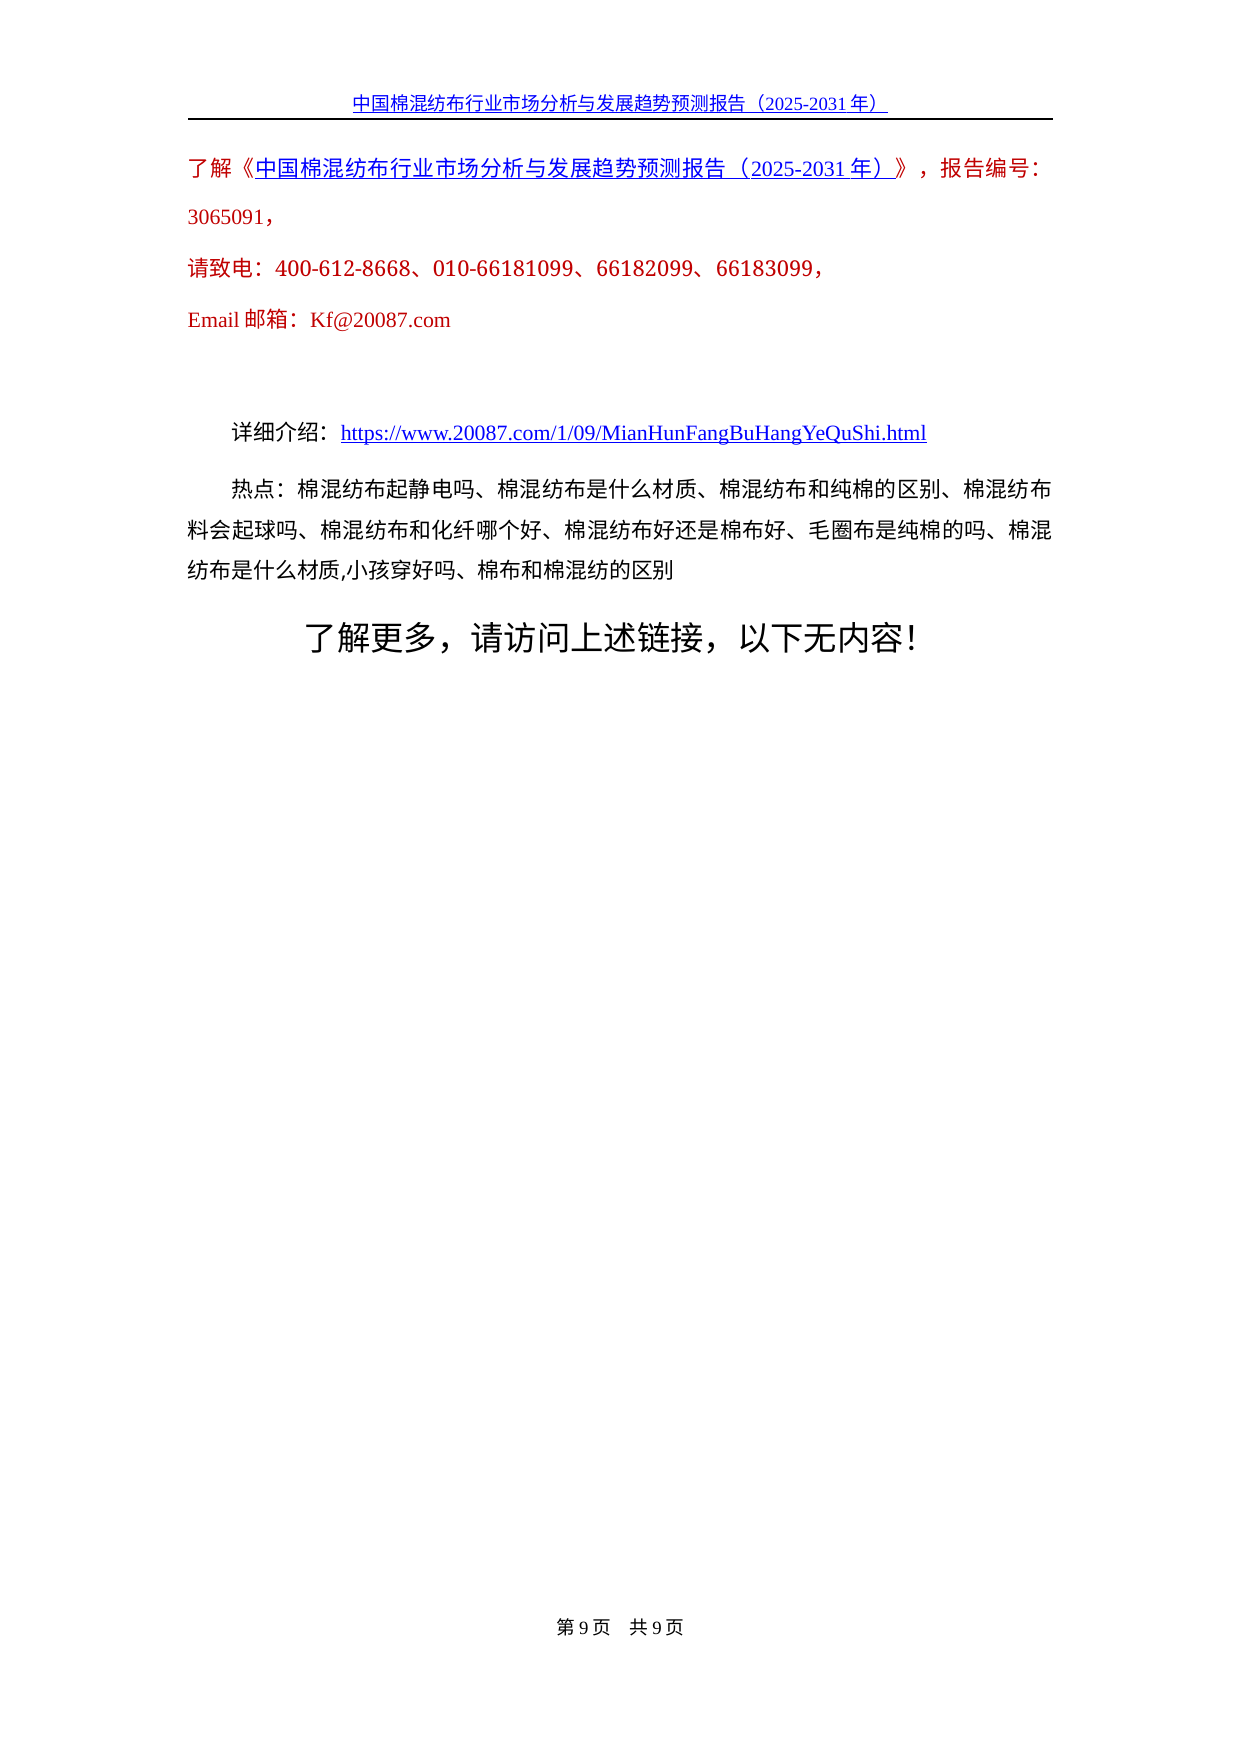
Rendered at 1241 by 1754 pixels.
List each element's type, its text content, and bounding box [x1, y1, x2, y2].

text 详细介绍：https://www.20087.com/1/09/MianHunFangBuHangYeQuShi.html [187, 415, 1053, 447]
text 了解《中国棉混纺布行业市场分析与发展趋势预测报告（2025-2031年）》，报告编号：3065091， [187, 150, 1053, 231]
text Email邮箱：Kf@20087.com [187, 302, 1053, 334]
title 了解更多，请访问上述链接，以下无内容！ [187, 603, 1053, 668]
text 请致电：400-612-8668、010-66181099、66182099、66183099， [187, 251, 1053, 283]
text 热点：棉混纺布起静电吗、棉混纺布是什么材质、棉混纺布和纯棉的区别、棉混纺布料会起球吗、棉混纺布和化纤哪个好、棉混纺布好还是棉布好、毛圈布是纯棉的吗、棉混纺布是什么材质,小孩穿好吗、棉布和棉混纺的区别 [187, 472, 1053, 585]
